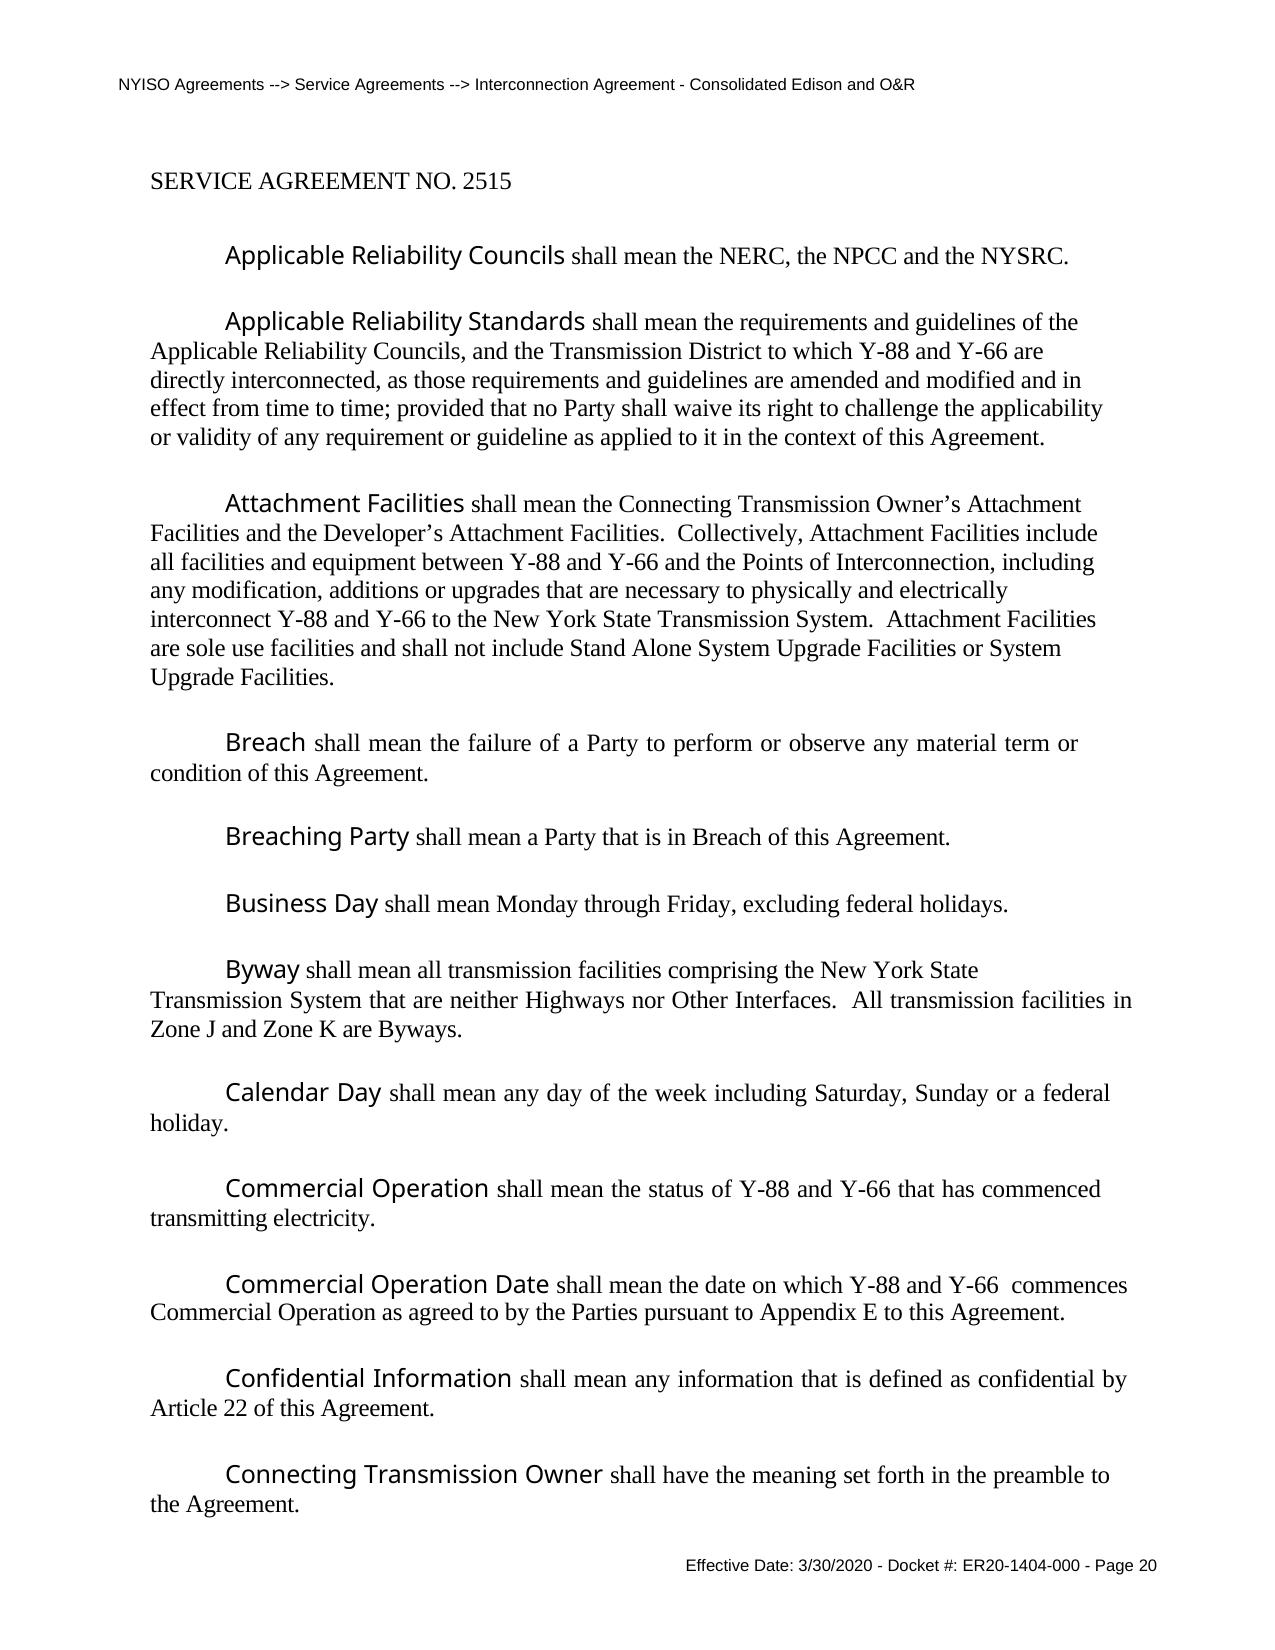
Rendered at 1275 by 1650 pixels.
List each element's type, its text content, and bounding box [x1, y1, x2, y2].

text Calendar Day shall mean any day of the week including Saturday, Sunday or a federal holiday. [150, 1078, 1119, 1137]
text Business Day shall mean Monday through Friday, excluding federal holidays. [225, 889, 1275, 918]
text Applicable Reliability Standards shall mean the requirements and guidelines of the Applicable Reliability Councils, and the Transmission District to which Y-88 and Y-66 are directly interconnected, as those requirements and guidelines are amended and modified and in effect from time to time; provided that no Party shall waive its right to challenge the applicability or validity of any requirement or guideline as applied to it in the context of this Agreement. [150, 308, 1143, 451]
text Applicable Reliability Councils shall mean the NERC, the NPCC and the NYSRC. [225, 241, 1275, 270]
text Commercial Operation Date shall mean the date on which Y-88 and Y-66 commences Commercial Operation as agreed to by the Parties pursuant to Appendix E to this Agreement. [150, 1272, 1134, 1326]
text Transmission System that are neither Highways nor Other Interfaces. All transmission facilities in Zone J and Zone K are Byways. [150, 985, 1132, 1043]
text SERVICE AGREEMENT NO. 2515 [150, 166, 1275, 195]
text Attachment Facilities shall mean the Connecting Transmission Owner’s Attachment [225, 489, 1275, 518]
text Confidential Information shall mean any information that is defined as confidential by Article 22 of this Agreement. [150, 1364, 1127, 1422]
text Breach shall mean the failure of a Party to perform or observe any material term or condition of this Agreement. [150, 728, 1080, 787]
text Breaching Party shall mean a Party that is in Breach of this Agreement. [225, 823, 1275, 851]
text Facilities and the Developer’s Attachment Facilities. Collectively, Attachment Facilities include all facilities and equipment between Y-88 and Y-66 and the Points of Interconnection, including any modification, additions or upgrades that are necessary to physically and electrically interconnect Y-88 and Y-66 to the New York State Transmission System. Attachment Facilities are sole use facilities and shall not include Stand Alone System Upgrade Facilities or System Upgrade Facilities. [150, 518, 1138, 691]
text Commercial Operation shall mean the status of Y-88 and Y-66 that has commenced transmitting electricity. [150, 1174, 1102, 1233]
text Byway shall mean all transmission facilities comprising the New York State [225, 956, 1275, 985]
text Connecting Transmission Owner shall have the meaning set forth in the preamble to the Agreement. [150, 1460, 1110, 1518]
